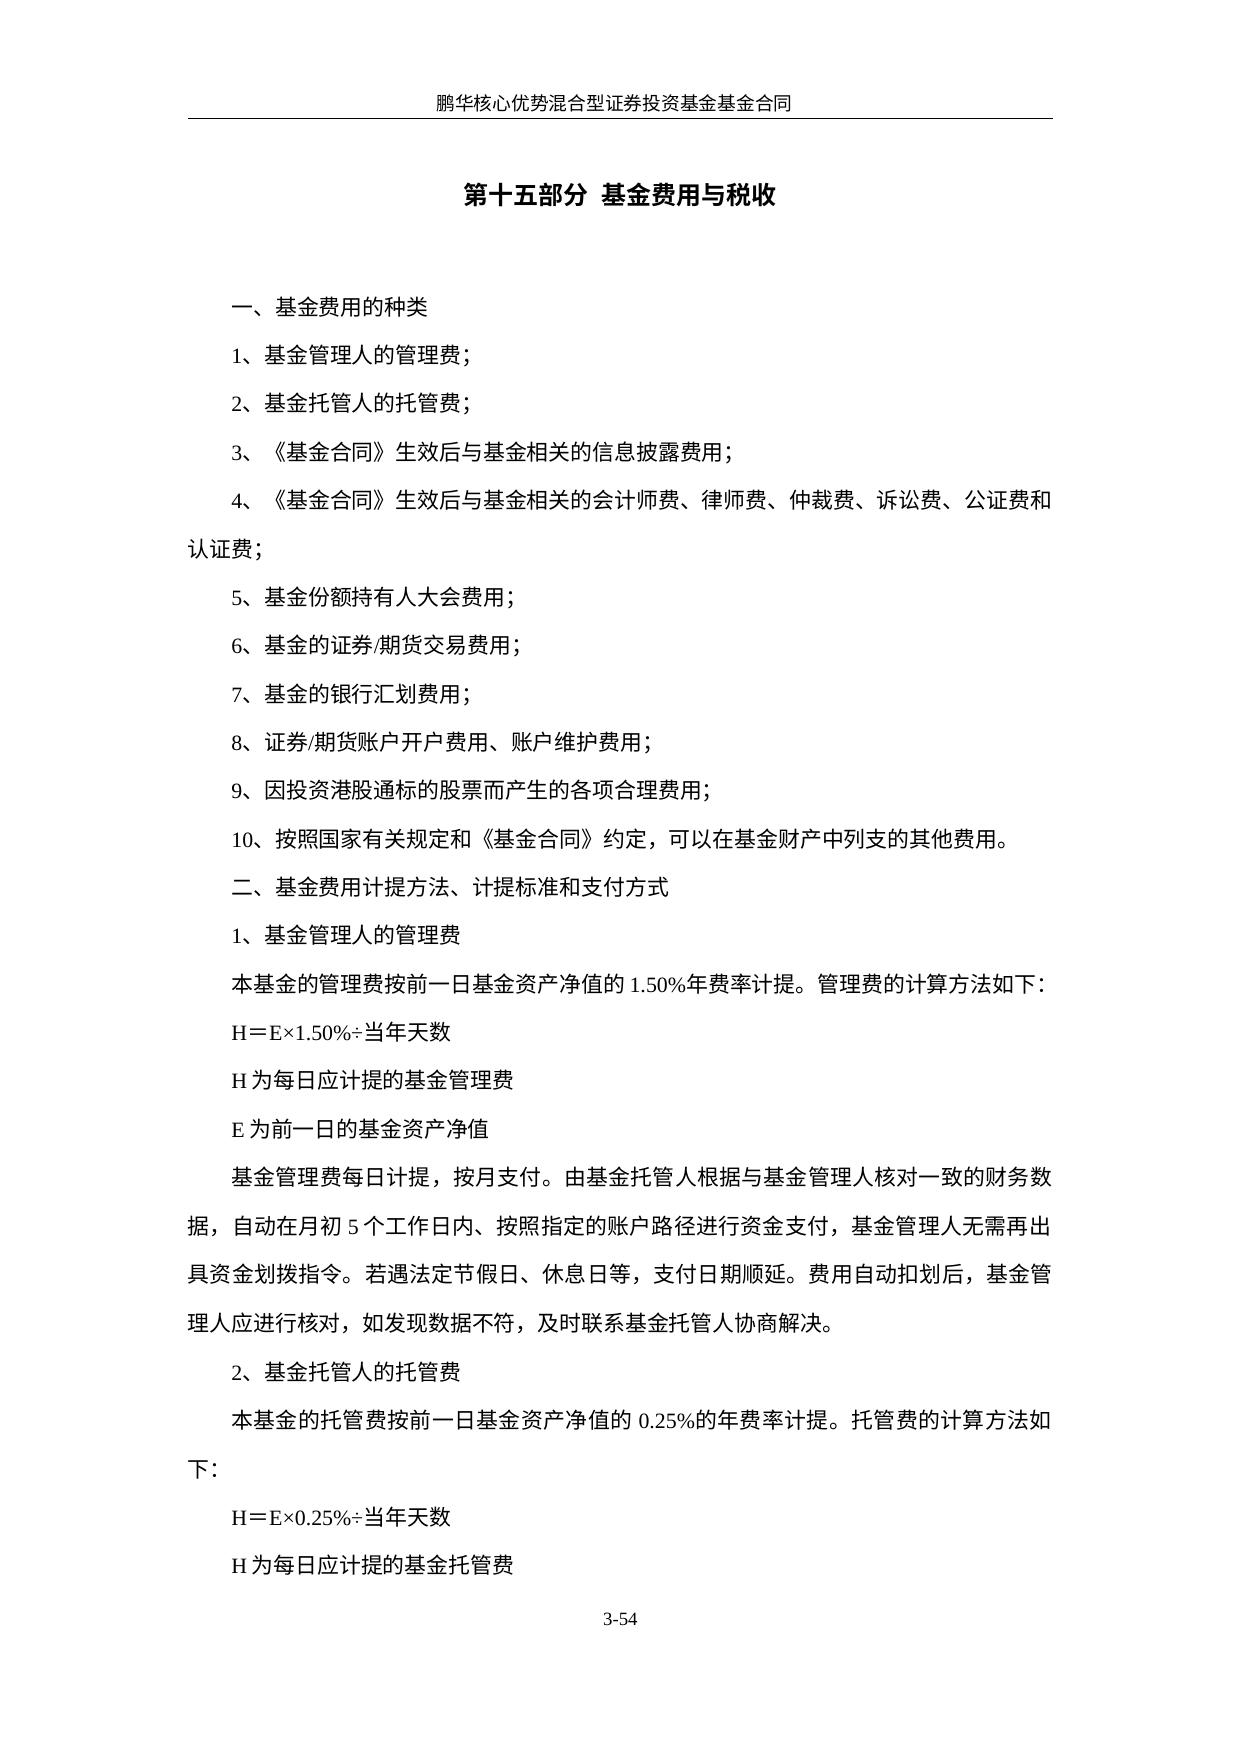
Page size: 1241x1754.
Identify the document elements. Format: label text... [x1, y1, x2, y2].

text H＝E×1.50%÷当年天数 [187, 1014, 1053, 1047]
text 5、基金份额持有人大会费用； [187, 579, 1053, 612]
text 一、基金费用的种类 [187, 289, 1053, 322]
text 7、基金的银行汇划费用； [187, 676, 1053, 709]
text 6、基金的证券/期货交易费用； [187, 628, 1053, 660]
text 1、基金管理人的管理费 [187, 918, 1053, 950]
text 本基金的管理费按前一日基金资产净值的1.50%年费率计提。管理费的计算方法如下： [187, 966, 1053, 999]
text 3、《基金合同》生效后与基金相关的信息披露费用； [187, 434, 1053, 467]
text E为前一日的基金资产净值 [187, 1111, 1053, 1144]
text H为每日应计提的基金托管费 [187, 1548, 1053, 1580]
text 8、证券/期货账户开户费用、账户维护费用； [187, 724, 1053, 757]
text 本基金的托管费按前一日基金资产净值的0.25%的年费率计提。托管费的计算方法如下： [187, 1402, 1053, 1484]
text 2、基金托管人的托管费； [187, 386, 1053, 418]
text 2、基金托管人的托管费 [187, 1354, 1053, 1387]
text H为每日应计提的基金管理费 [187, 1063, 1053, 1095]
text H＝E×0.25%÷当年天数 [187, 1499, 1053, 1532]
text 1、基金管理人的管理费； [187, 337, 1053, 370]
text 4、《基金合同》生效后与基金相关的会计师费、律师费、仲裁费、诉讼费、公证费和认证费； [187, 482, 1053, 564]
subtitle 第十五部分 基金费用与税收 [187, 162, 1053, 227]
text 基金管理费每日计提，按月支付。由基金托管人根据与基金管理人核对一致的财务数据，自动在月初5个工作日内、按照指定的账户路径进行资金支付，基金管理人无需再出具资金划拨指令。若遇法定节假日、休息日等，支付日期顺延。费用自动扣划后，基金管理人应进行核对，如发现数据不符，及时联系基金托管人协商解决。 [187, 1159, 1053, 1338]
text 9、因投资港股通标的股票而产生的各项合理费用； [187, 773, 1053, 805]
text 10、按照国家有关规定和《基金合同》约定，可以在基金财产中列支的其他费用。 [187, 821, 1053, 854]
text 二、基金费用计提方法、计提标准和支付方式 [187, 869, 1053, 902]
